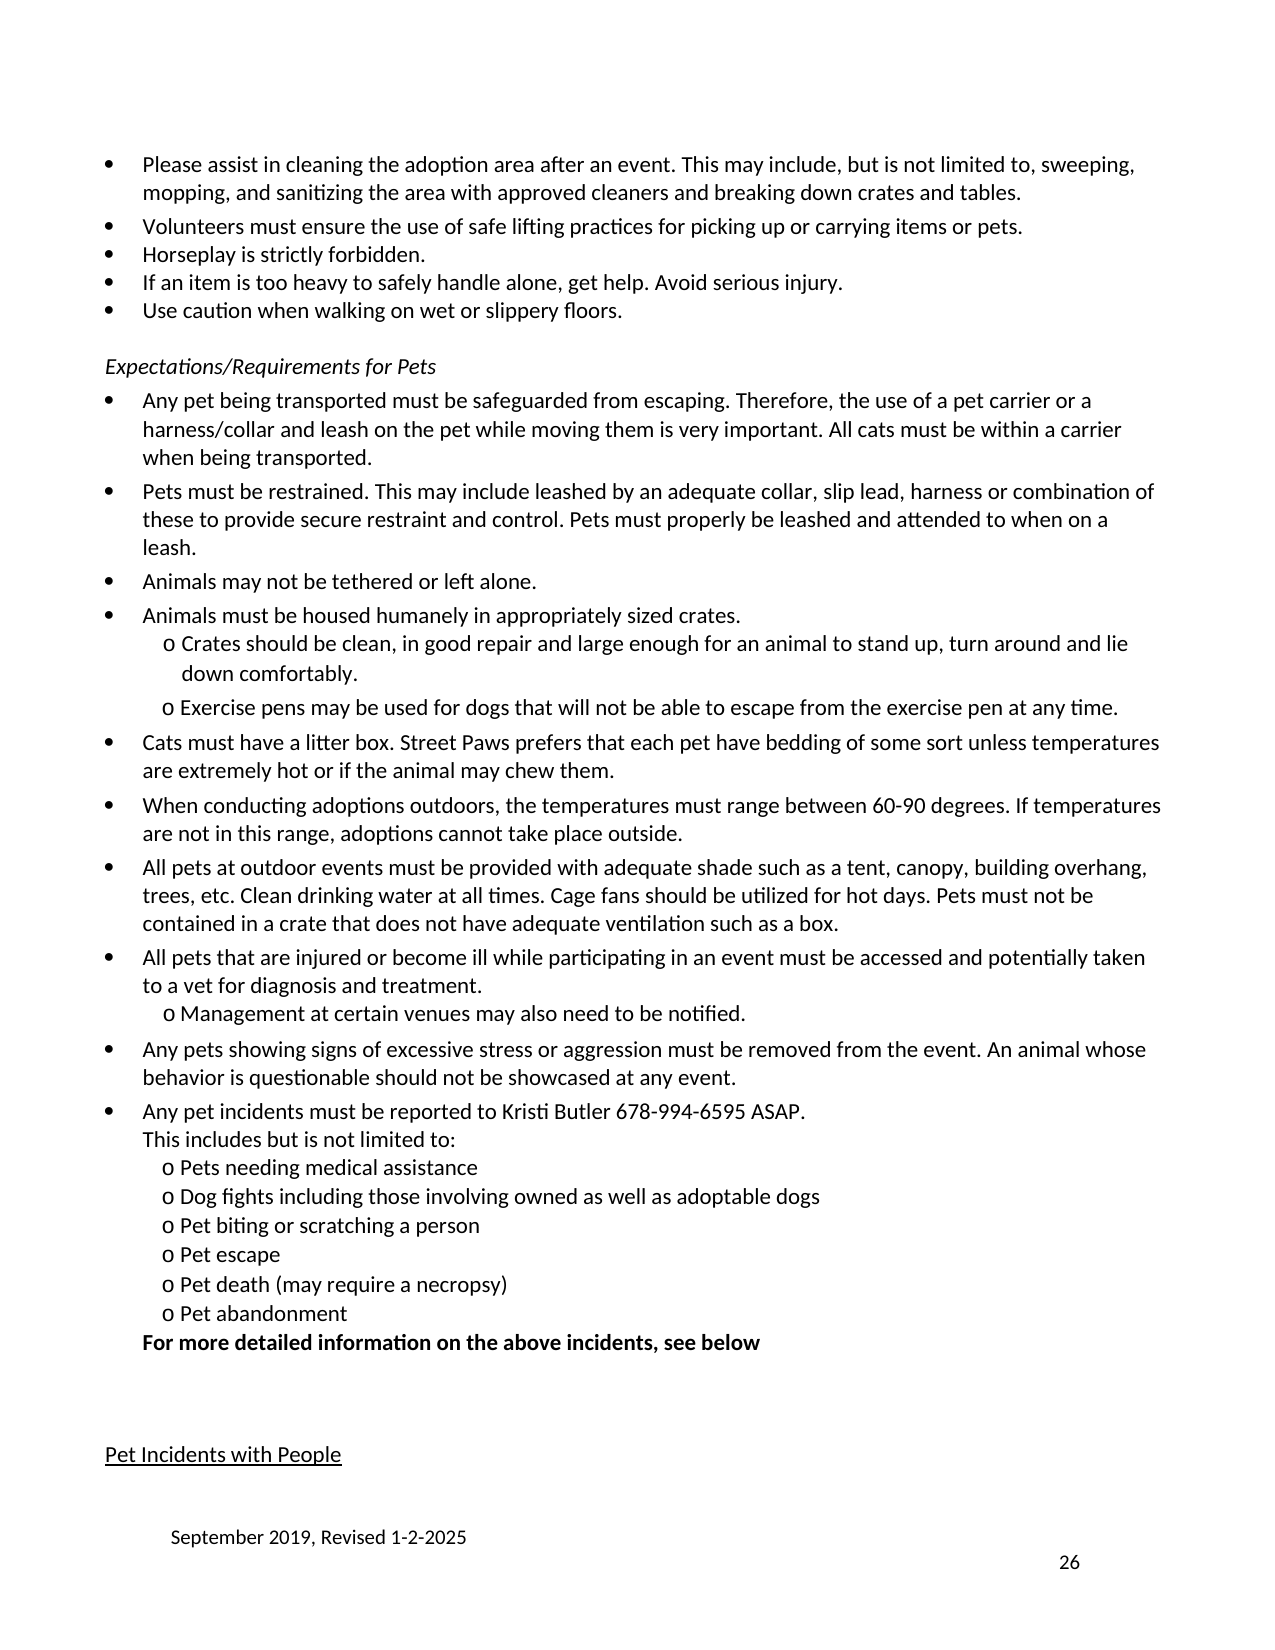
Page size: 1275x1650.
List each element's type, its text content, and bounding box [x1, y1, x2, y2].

text For more detailed information on the above incidents, see below [142, 1328, 1170, 1356]
list Please assist in cleaning the adoption area after an event. This may include, but is not limited to, sweeping, mopping, and sanitizing the area with approved cleaners and breaking down crates and tables. [105, 150, 1170, 206]
list Animals must be housed humanely in appropriately sized crates. [105, 602, 1170, 629]
list Use caution when walking on wet or slippery floors. [105, 296, 1170, 324]
list Pets needing medical assistance [161, 1153, 1170, 1182]
list Pet escape [161, 1241, 1170, 1270]
text Pet Incidents with People [105, 1440, 1170, 1468]
list Crates should be clean, in good repair and large enough for an animal to stand up, turn around and lie down comfortably. [162, 629, 1170, 687]
list Dog fights including those involving owned as well as adoptable dogs [161, 1182, 1170, 1211]
list Cats must have a litter box. Street Paws prefers that each pet have bedding of some sort unless temperatures are extremely hot or if the animal may chew them. [105, 728, 1170, 784]
list All pets at outdoor events must be provided with adequate shade such as a tent, canopy, building overhang, trees, etc. Clean drinking water at all times. Cage fans should be utilized for hot days. Pets must not be contained in a crate that does not have adequate ventilation such as a box. [105, 853, 1170, 937]
list Exercise pens may be used for dogs that will not be able to escape from the exercise pen at any time. [161, 693, 1170, 722]
list Any pet being transported must be safeguarded from escaping. Therefore, the use of a pet carrier or a harness/collar and leash on the pet while moving them is very important. All cats must be within a carrier when being transported. [105, 387, 1170, 471]
list Management at certain venues may also need to be notified. [162, 999, 1170, 1028]
list Pets must be restrained. This may include leashed by an adequate collar, slip lead, harness or combination of these to provide secure restraint and control. Pets must properly be leashed and attended to when on a leash. [105, 477, 1170, 561]
list Pet biting or scratching a person [161, 1211, 1170, 1241]
list If an item is too heavy to safely handle alone, get help. Avoid serious injury. [105, 268, 1170, 296]
list Volunteers must ensure the use of safe lifting practices for picking up or carrying items or pets. [105, 212, 1170, 240]
list Animals may not be tethered or left alone. [105, 567, 1170, 595]
list Pet abandonment [161, 1299, 1170, 1328]
text Expectations/Requirements for Pets [105, 352, 1170, 380]
list All pets that are injured or become ill while participating in an event must be accessed and potentially taken to a vet for diagnosis and treatment. [105, 943, 1170, 999]
list Any pet incidents must be reported to Kristi Butler 678-994-6595 ASAP. [105, 1097, 1170, 1125]
list When conducting adoptions outdoors, the temperatures must range between 60-90 degrees. If temperatures are not in this range, adoptions cannot take place outside. [105, 791, 1170, 847]
list Horseplay is strictly forbidden. [105, 240, 1170, 268]
list Pet death (may require a necropsy) [161, 1270, 1170, 1299]
list Any pets showing signs of excessive stress or aggression must be removed from the event. An animal whose behavior is questionable should not be showcased at any event. [105, 1035, 1170, 1091]
list This includes but is not limited to: [142, 1125, 1170, 1153]
